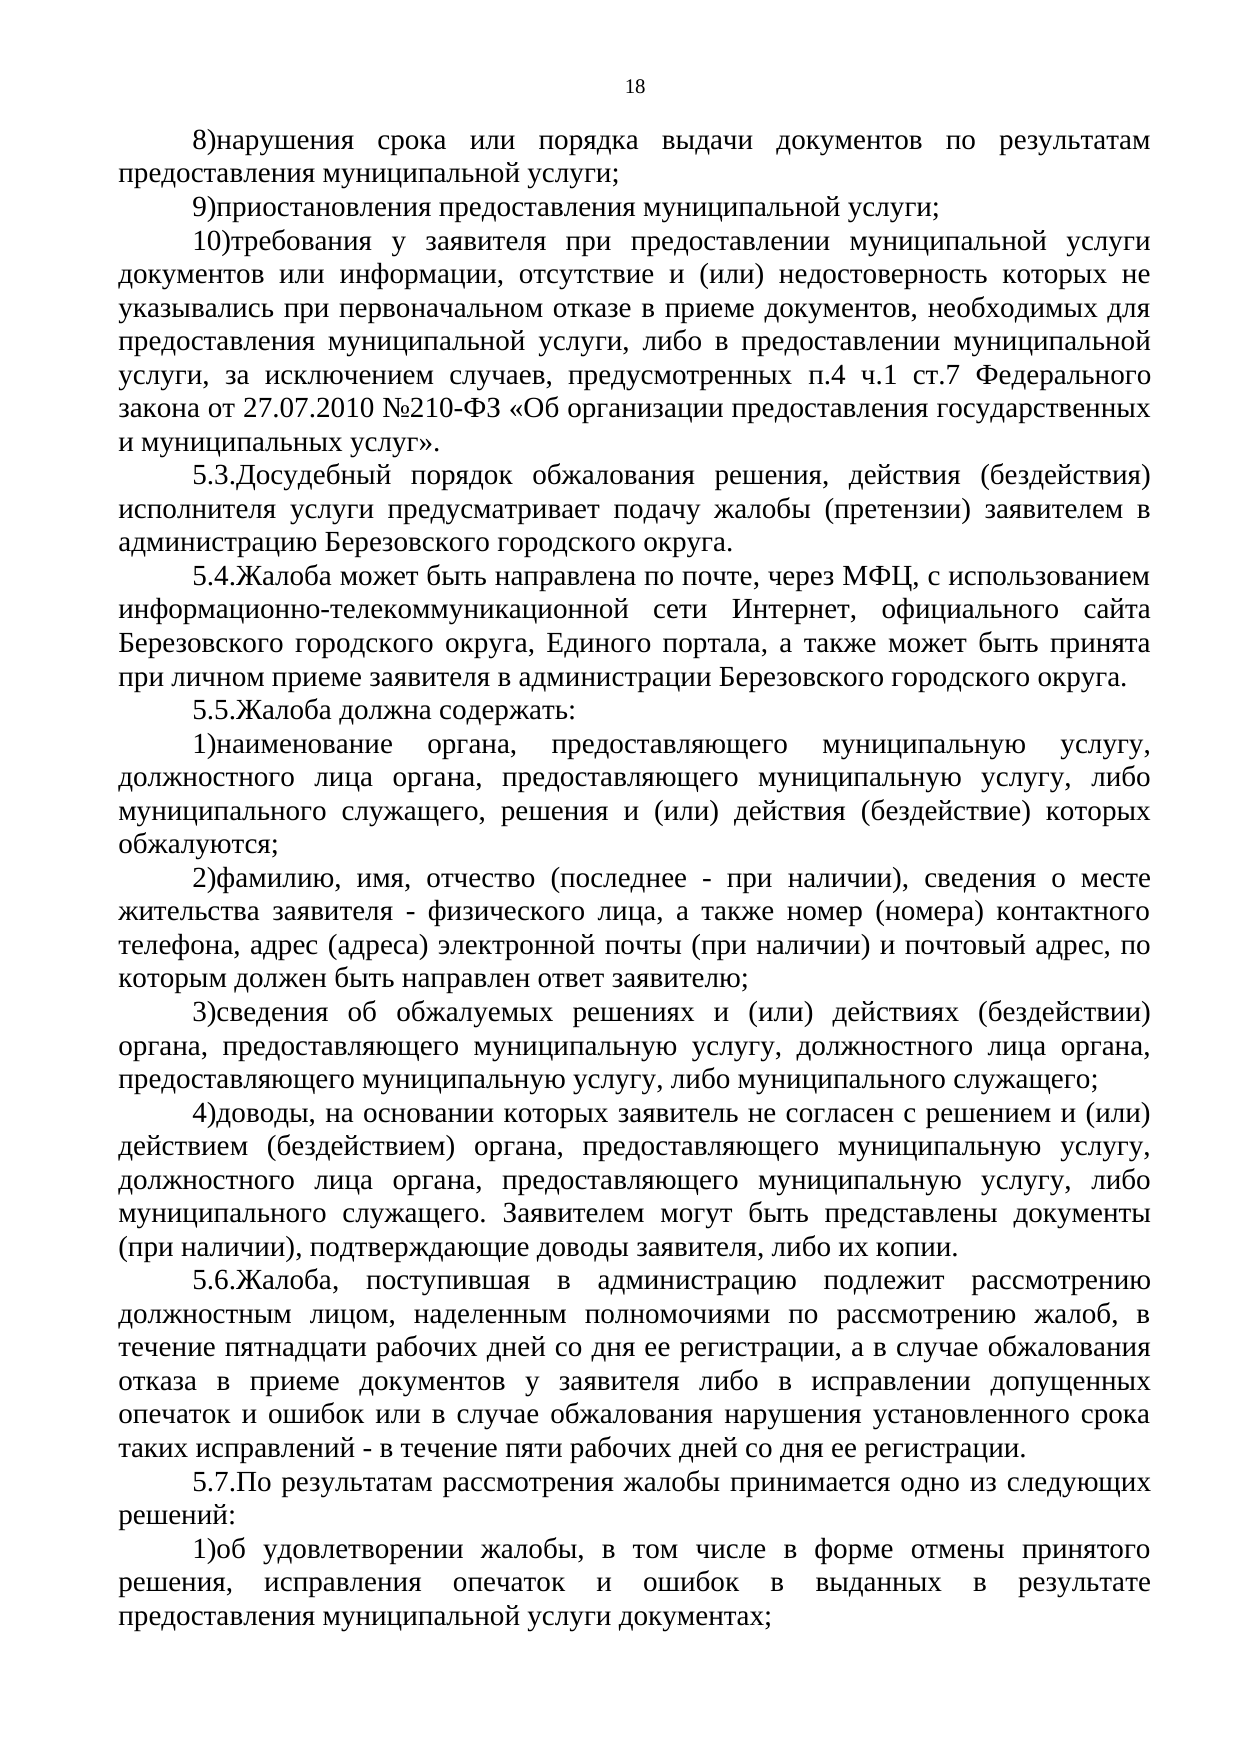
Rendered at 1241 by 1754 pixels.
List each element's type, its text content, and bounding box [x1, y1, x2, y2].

text 5.7.По результатам рассмотрения жалобы принимается одно из следующих решений: [118, 1464, 1152, 1531]
text 2)фамилию, имя, отчество (последнее - при наличии), сведения о месте жительства заявителя - физического лица, а также номер (номера) контактного телефона, адрес (адреса) электронной почты (при наличии) и почтовый адрес, по которым должен быть направлен ответ заявителю; [118, 860, 1152, 994]
text 9)приостановления предоставления муниципальной услуги; [118, 189, 1152, 223]
text 5.4.Жалоба может быть направлена по почте, через МФЦ, с использованием информационно-телекоммуникационной сети Интернет, официального сайта Березовского городского округа, Единого портала, а также может быть принята при личном приеме заявителя в администрации Березовского городского округа. [118, 558, 1152, 692]
text 5.6.Жалоба, поступившая в администрацию подлежит рассмотрению должностным лицом, наделенным полномочиями по рассмотрению жалоб, в течение пятнадцати рабочих дней со дня ее регистрации, а в случае обжалования отказа в приеме документов у заявителя либо в исправлении допущенных опечаток и ошибок или в случае обжалования нарушения установленного срока таких исправлений - в течение пяти рабочих дней со дня ее регистрации. [118, 1262, 1152, 1464]
text 5.3.Досудебный порядок обжалования решения, действия (бездействия) исполнителя услуги предусматривает подачу жалобы (претензии) заявителем в администрацию Березовского городского округа. [118, 457, 1152, 558]
text 10)требования у заявителя при предоставлении муниципальной услуги документов или информации, отсутствие и (или) недостоверность которых не указывались при первоначальном отказе в приеме документов, необходимых для предоставления муниципальной услуги, либо в предоставлении муниципальной услуги, за исключением случаев, предусмотренных п.4 ч.1 ст.7 Федерального закона от 27.07.2010 №210-ФЗ «Об организации предоставления государственных и муниципальных услуг». [118, 223, 1152, 457]
text 1)наименование органа, предоставляющего муниципальную услугу, должностного лица органа, предоставляющего муниципальную услугу, либо муниципального служащего, решения и (или) действия (бездействие) которых обжалуются; [118, 726, 1152, 860]
text 5.5.Жалоба должна содержать: [118, 692, 1152, 726]
text 1)об удовлетворении жалобы, в том числе в форме отмены принятого решения, исправления опечаток и ошибок в выданных в результате предоставления муниципальной услуги документах; [118, 1531, 1152, 1631]
text 4)доводы, на основании которых заявитель не согласен с решением и (или) действием (бездействием) органа, предоставляющего муниципальную услугу, должностного лица органа, предоставляющего муниципальную услугу, либо муниципального служащего. Заявителем могут быть представлены документы (при наличии), подтверждающие доводы заявителя, либо их копии. [118, 1095, 1152, 1262]
text 8)нарушения срока или порядка выдачи документов по результатам предоставления муниципальной услуги; [118, 122, 1152, 189]
text 3)сведения об обжалуемых решениях и (или) действиях (бездействии) органа, предоставляющего муниципальную услугу, должностного лица органа, предоставляющего муниципальную услугу, либо муниципального служащего; [118, 994, 1152, 1095]
